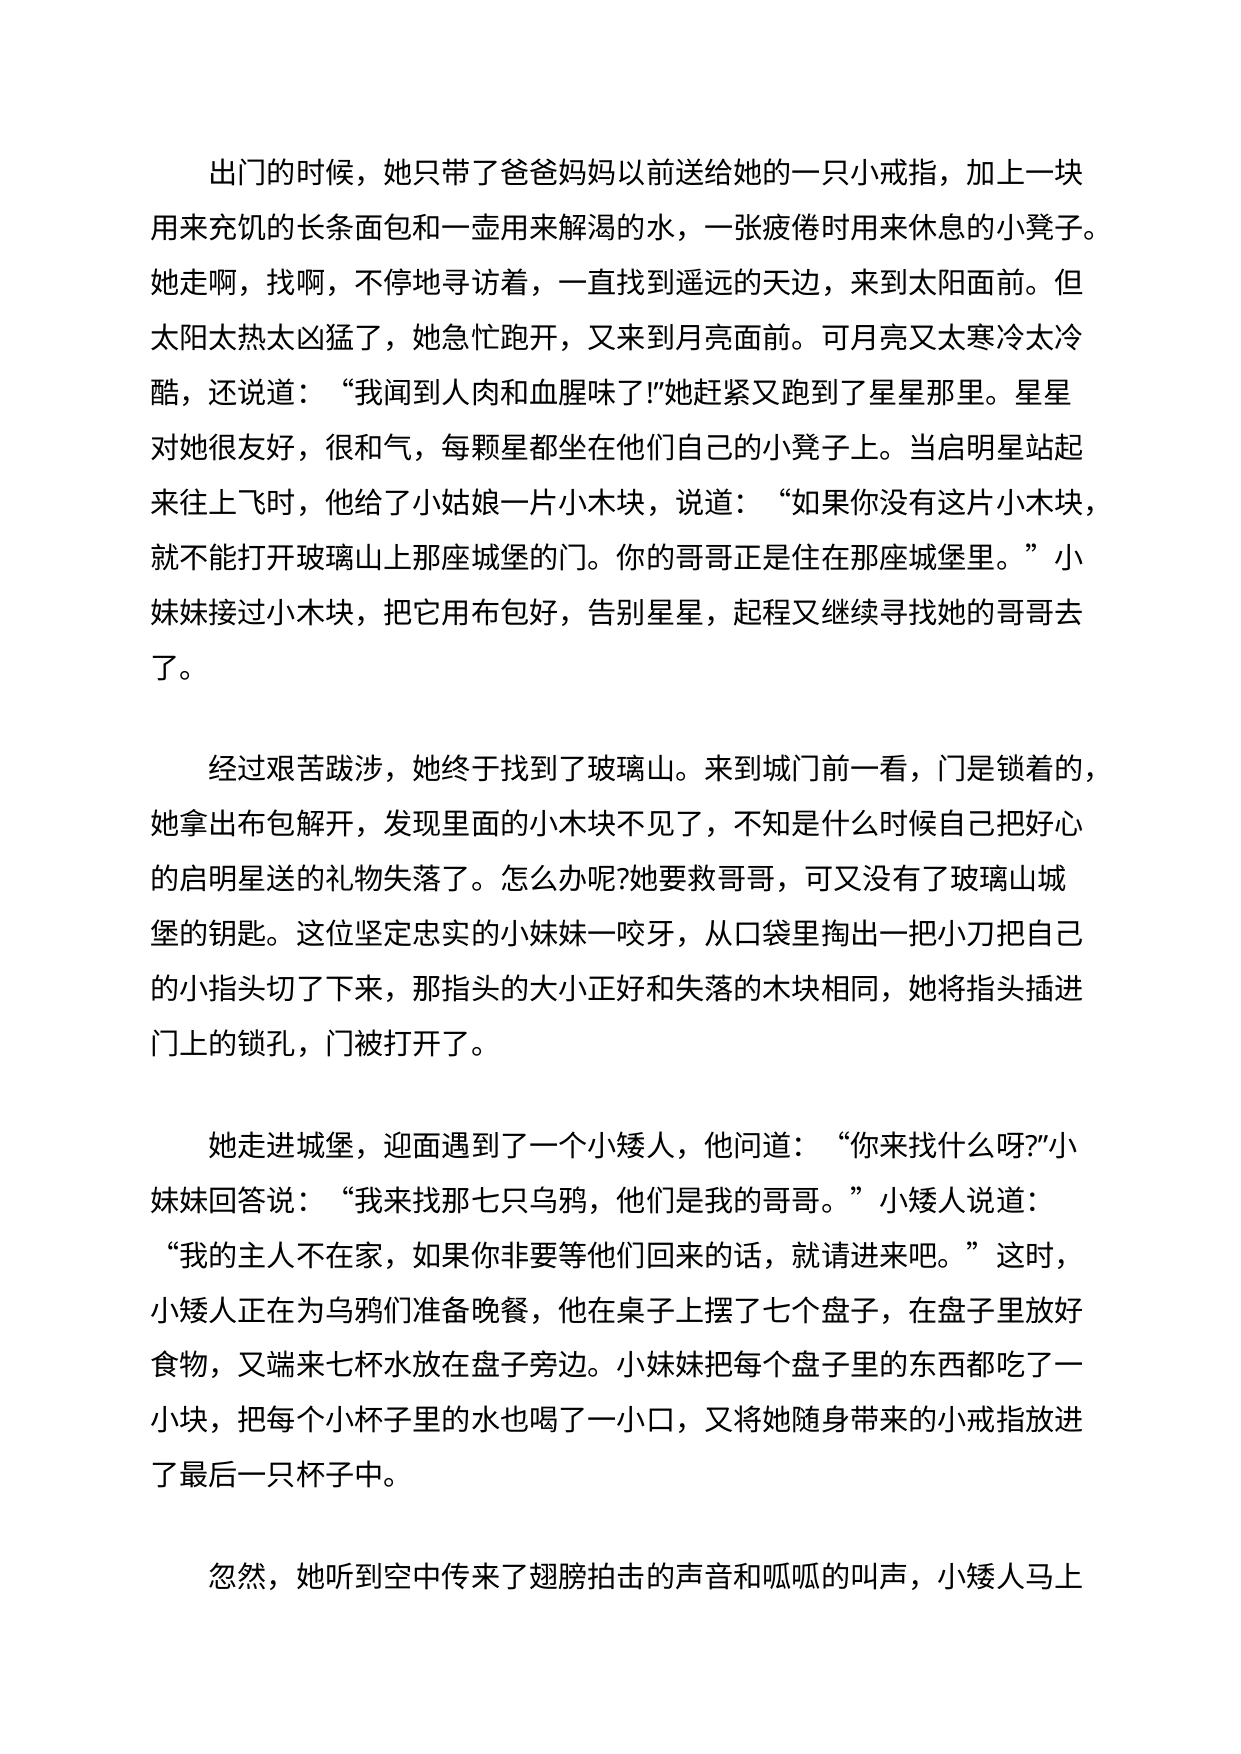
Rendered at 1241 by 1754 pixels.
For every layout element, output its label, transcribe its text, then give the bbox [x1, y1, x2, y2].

text 出门的时候，她只带了爸爸妈妈以前送给她的一只小戒指，加上一块用来充饥的长条面包和一壶用来解渴的水，一张疲倦时用来休息的小凳子。她走啊，找啊，不停地寻访着，一直找到遥远的天边，来到太阳面前。但太阳太热太凶猛了，她急忙跑开，又来到月亮面前。可月亮又太寒冷太冷酷，还说道：“我闻到人肉和血腥味了!”她赶紧又跑到了星星那里。星星对她很友好，很和气，每颗星都坐在他们自己的小凳子上。当启明星站起来往上飞时，他给了小姑娘一片小木块，说道：“如果你没有这片小木块，就不能打开玻璃山上那座城堡的门。你的哥哥正是住在那座城堡里。”小妹妹接过小木块，把它用布包好，告别星星，起程又继续寻找她的哥哥去了。 [150, 150, 1090, 686]
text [150, 1553, 1090, 1596]
text 经过艰苦跋涉，她终于找到了玻璃山。来到城门前一看，门是锁着的，她拿出布包解开，发现里面的小木块不见了，不知是什么时候自己把好心的启明星送的礼物失落了。怎么办呢?她要救哥哥，可又没有了玻璃山城堡的钥匙。这位坚定忠实的小妹妹一咬牙，从口袋里掏出一把小刀把自己的小指头切了下来，那指头的大小正好和失落的木块相同，她将指头插进门上的锁孔，门被打开了。 [150, 746, 1090, 1063]
text 她走进城堡，迎面遇到了一个小矮人，他问道：“你来找什么呀?”小妹妹回答说：“我来找那七只乌鸦，他们是我的哥哥。”小矮人说道：“我的主人不在家，如果你非要等他们回来的话，就请进来吧。”这时，小矮人正在为乌鸦们准备晚餐，他在桌子上摆了七个盘子，在盘子里放好食物，又端来七杯水放在盘子旁边。小妹妹把每个盘子里的东西都吃了一小块，把每个小杯子里的水也喝了一小口，又将她随身带来的小戒指放进了最后一只杯子中。 [150, 1122, 1090, 1494]
